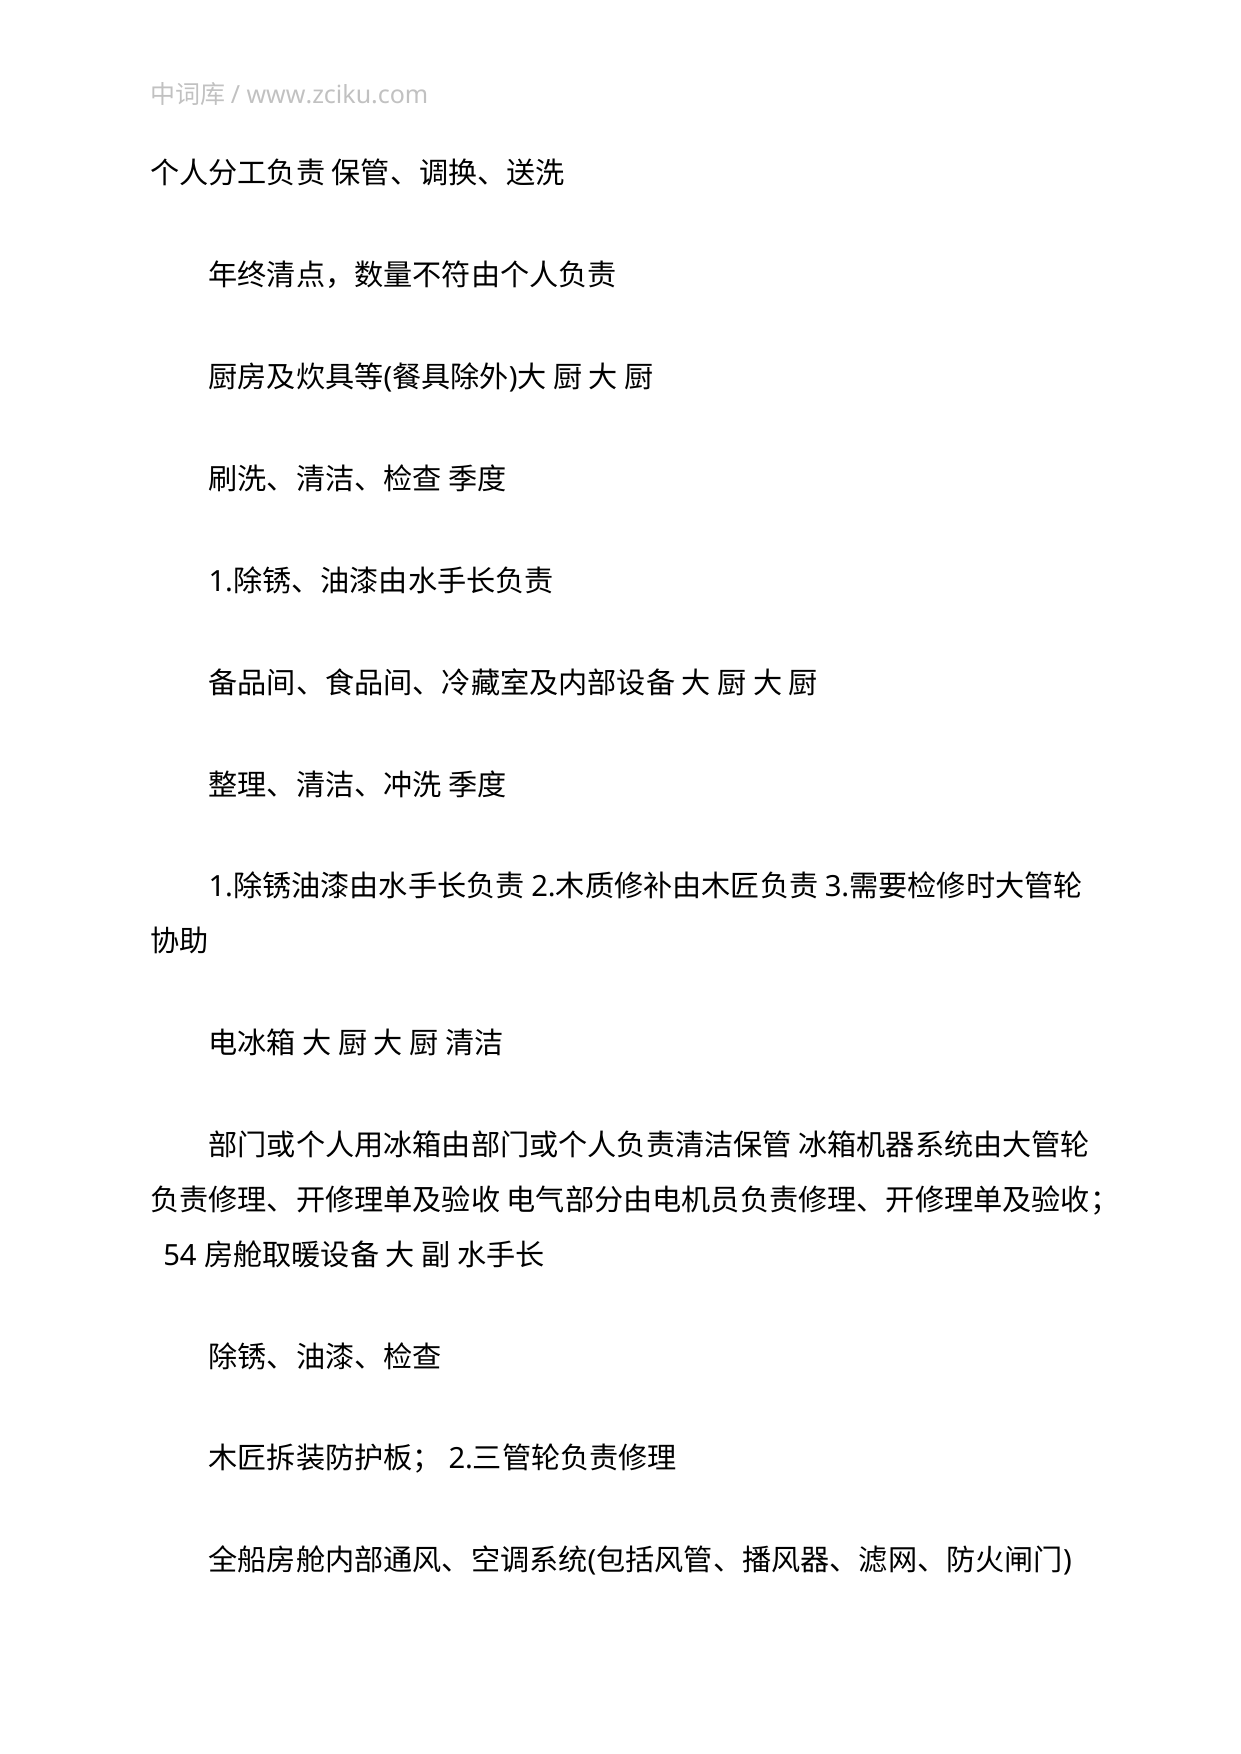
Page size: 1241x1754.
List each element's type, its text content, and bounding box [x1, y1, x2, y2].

text 1.除锈油漆由水手长负责 2.木质修补由木匠负责 3.需要检修时大管轮协助 [150, 863, 1090, 960]
text 厨房及炊具等(餐具除外)大 厨 大 厨 [150, 353, 1090, 396]
text 木匠拆装防护板； 2.三管轮负责修理 [150, 1435, 1090, 1477]
text 刷洗、清洁、检查 季度 [150, 456, 1090, 498]
text 备品间、食品间、冷藏室及内部设备 大 厨 大 厨 [150, 659, 1090, 702]
text 年终清点，数量不符由个人负责 [150, 252, 1090, 294]
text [150, 150, 1090, 192]
text 部门或个人用冰箱由部门或个人负责清洁保管 冰箱机器系统由大管轮负责修理、开修理单及验收 电气部分由电机员负责修理、开修理单及验收； 54 房舱取暖设备 大 副 水手长 [150, 1121, 1090, 1273]
text 整理、清洁、冲洗 季度 [150, 761, 1090, 803]
text 除锈、油漆、检查 [150, 1333, 1090, 1375]
text 电冰箱 大 厨 大 厨 清洁 [150, 1019, 1090, 1062]
text 1.除锈、油漆由水手长负责 [150, 557, 1090, 600]
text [150, 1537, 1090, 1579]
